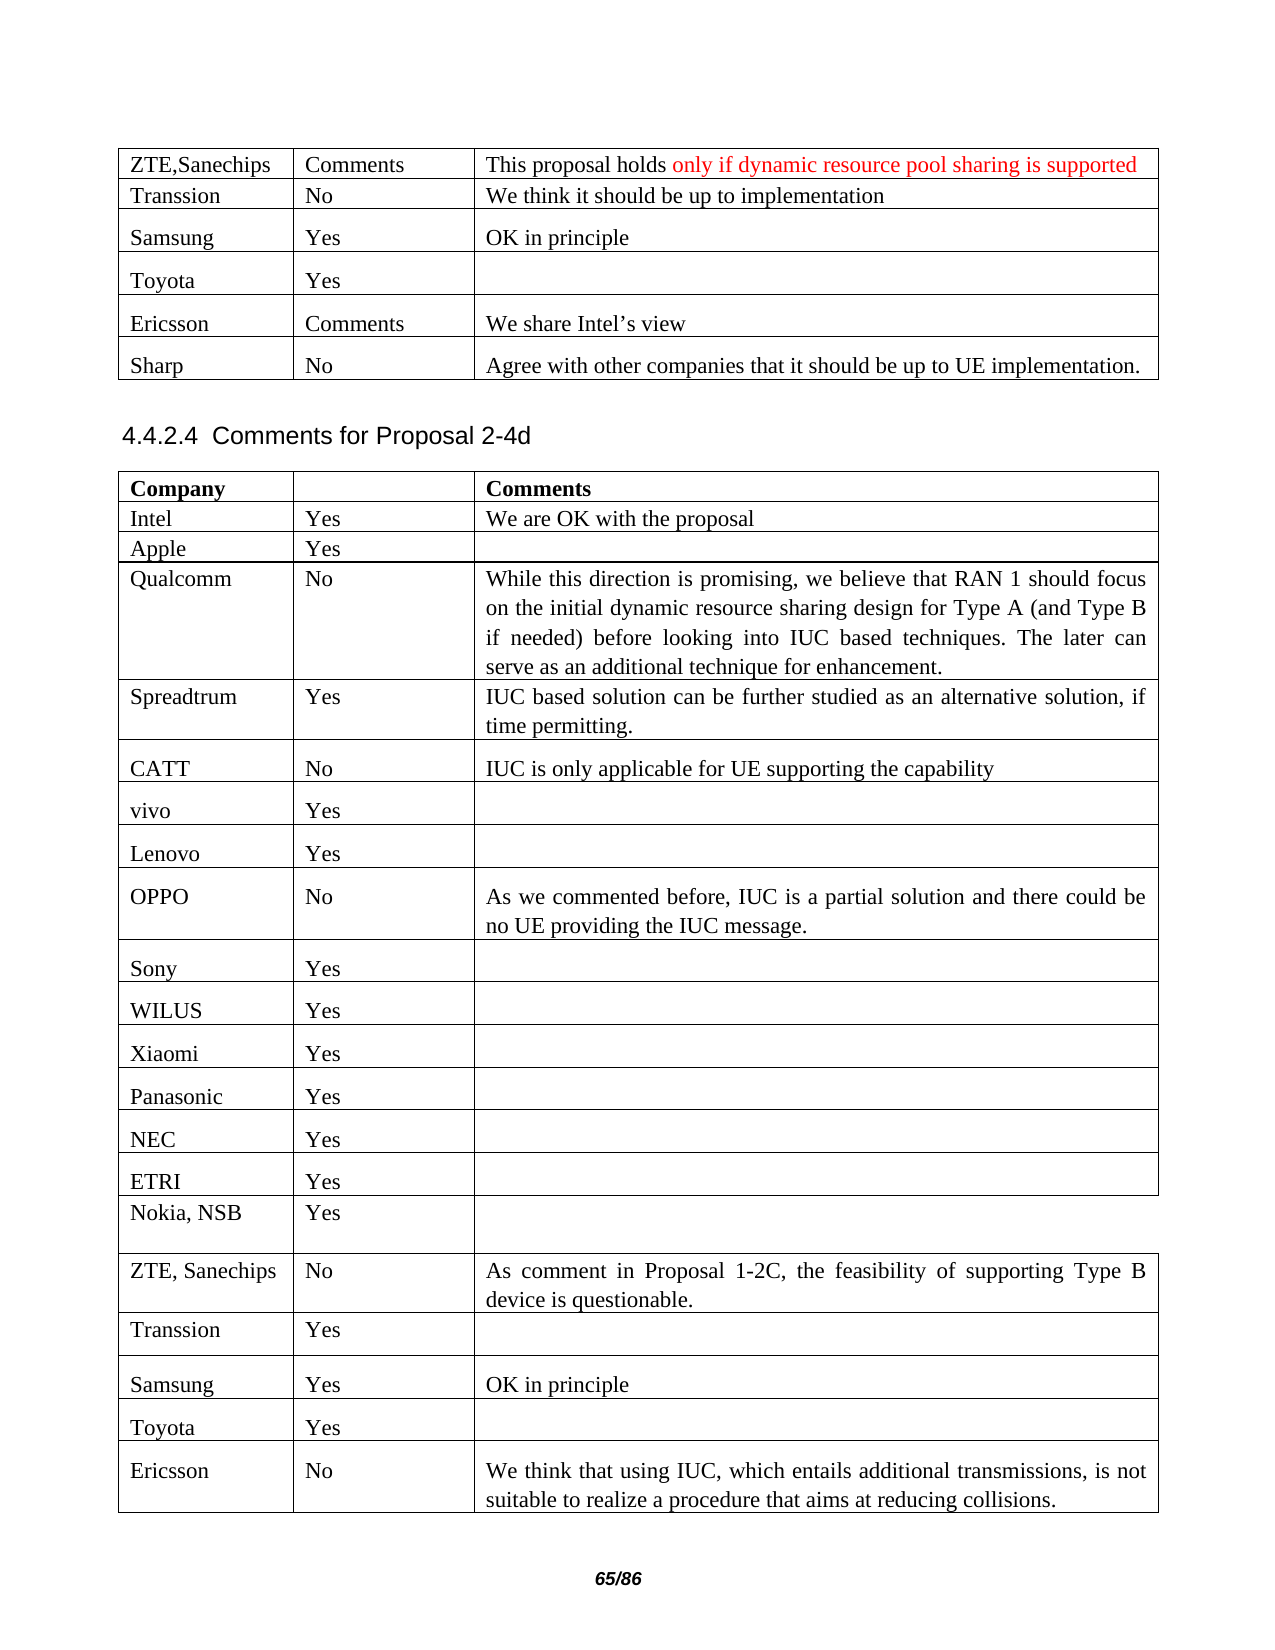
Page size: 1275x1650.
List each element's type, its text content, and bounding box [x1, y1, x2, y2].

table_cell Xiaomi [119, 1025, 293, 1067]
table_cell OPPO [119, 868, 293, 938]
table_cell ZTE,Sanechips [119, 149, 293, 178]
table_cell vivo [119, 782, 293, 824]
table_cell As comment in Proposal 1-2C, the feasibility of supporting Type B device is questionable. [475, 1254, 1158, 1312]
table_cell [475, 252, 1158, 293]
table_cell Transsion [119, 179, 293, 208]
table_cell We think that using IUC, which entails additional transmissions, is not suitable to realize a procedure that aims at reducing collisions. [475, 1441, 1158, 1512]
table_cell We share Intel’s view [475, 295, 1158, 336]
table_cell Comments [294, 295, 474, 336]
table_cell Transsion [119, 1313, 293, 1355]
table_cell [475, 982, 1158, 1024]
table_cell Agree with other companies that it should be up to UE implementation. [475, 337, 1158, 379]
table_cell Yes [294, 680, 474, 738]
table_cell Lenovo [119, 825, 293, 867]
table_cell ZTE, Sanechips [119, 1254, 293, 1312]
table_cell Yes [294, 1153, 474, 1195]
table_cell No [294, 563, 474, 679]
table_cell While this direction is promising, we believe that RAN 1 should focus on the initial dynamic resource sharing design for Type A (and Type B if needed) before looking into IUC based techniques. The later can serve as an additional technique for enhancement. [475, 563, 1158, 679]
table_header [294, 472, 474, 501]
table_cell This proposal holds only if dynamic resource pool sharing is supported [475, 149, 1158, 178]
table_cell [475, 940, 1158, 981]
table_cell Yes [294, 209, 474, 251]
table_cell Yes [294, 1196, 474, 1253]
table_cell No [294, 1441, 474, 1512]
table_cell [475, 782, 1158, 824]
table_cell Yes [294, 1313, 474, 1355]
table_cell No [294, 740, 474, 781]
table_cell [475, 825, 1158, 867]
table_cell [475, 532, 1158, 561]
table_cell Yes [294, 982, 474, 1024]
table_cell Yes [294, 1068, 474, 1109]
table_cell Sharp [119, 337, 293, 379]
table_cell Samsung [119, 209, 293, 251]
table_cell Panasonic [119, 1068, 293, 1109]
table_cell Yes [294, 825, 474, 867]
table_cell OK in principle [475, 1356, 1158, 1398]
table_cell Toyota [119, 1399, 293, 1440]
table_cell NEC [119, 1110, 293, 1152]
table_cell Sony [119, 940, 293, 981]
table_header Company [119, 472, 293, 501]
table_cell Apple [119, 532, 293, 561]
table_cell Nokia, NSB [119, 1196, 293, 1253]
table_cell Spreadtrum [119, 680, 293, 738]
table_cell Samsung [119, 1356, 293, 1398]
table_cell [475, 1110, 1158, 1152]
table_cell No [294, 179, 474, 208]
subtitle Comments for Proposal 2-4d [122, 421, 1157, 450]
table_cell Yes [294, 1399, 474, 1440]
table_cell CATT [119, 740, 293, 781]
table_cell We think it should be up to implementation [475, 179, 1158, 208]
table_cell As we commented before, IUC is a partial solution and there could be no UE providing the IUC message. [475, 868, 1158, 938]
table_cell Yes [294, 252, 474, 293]
table_cell Yes [294, 782, 474, 824]
table_cell Toyota [119, 252, 293, 293]
table_cell Yes [294, 1110, 474, 1152]
table_cell IUC is only applicable for UE supporting the capability [475, 740, 1158, 781]
table_cell Qualcomm [119, 563, 293, 679]
table_cell OK in principle [475, 209, 1158, 251]
table_cell Yes [294, 532, 474, 561]
table_cell ETRI [119, 1153, 293, 1195]
table_cell WILUS [119, 982, 293, 1024]
table_cell Yes [294, 940, 474, 981]
table_cell [475, 1153, 1158, 1195]
table_cell No [294, 337, 474, 379]
table_cell Yes [294, 1356, 474, 1398]
table_cell [475, 1399, 1158, 1440]
table_cell [475, 1068, 1158, 1109]
table_header Comments [475, 472, 1158, 501]
table_cell Yes [294, 1025, 474, 1067]
table_cell Ericsson [119, 295, 293, 336]
table_cell [475, 1313, 1158, 1355]
table_cell Yes [294, 502, 474, 531]
table_cell We are OK with the proposal [475, 502, 1158, 531]
table_cell No [294, 868, 474, 938]
table_cell [475, 1025, 1158, 1067]
table_cell Comments [294, 149, 474, 178]
table_cell No [294, 1254, 474, 1312]
table_cell IUC based solution can be further studied as an alternative solution, if time permitting. [475, 680, 1158, 738]
table_cell Ericsson [119, 1441, 293, 1512]
table_cell Intel [119, 502, 293, 531]
